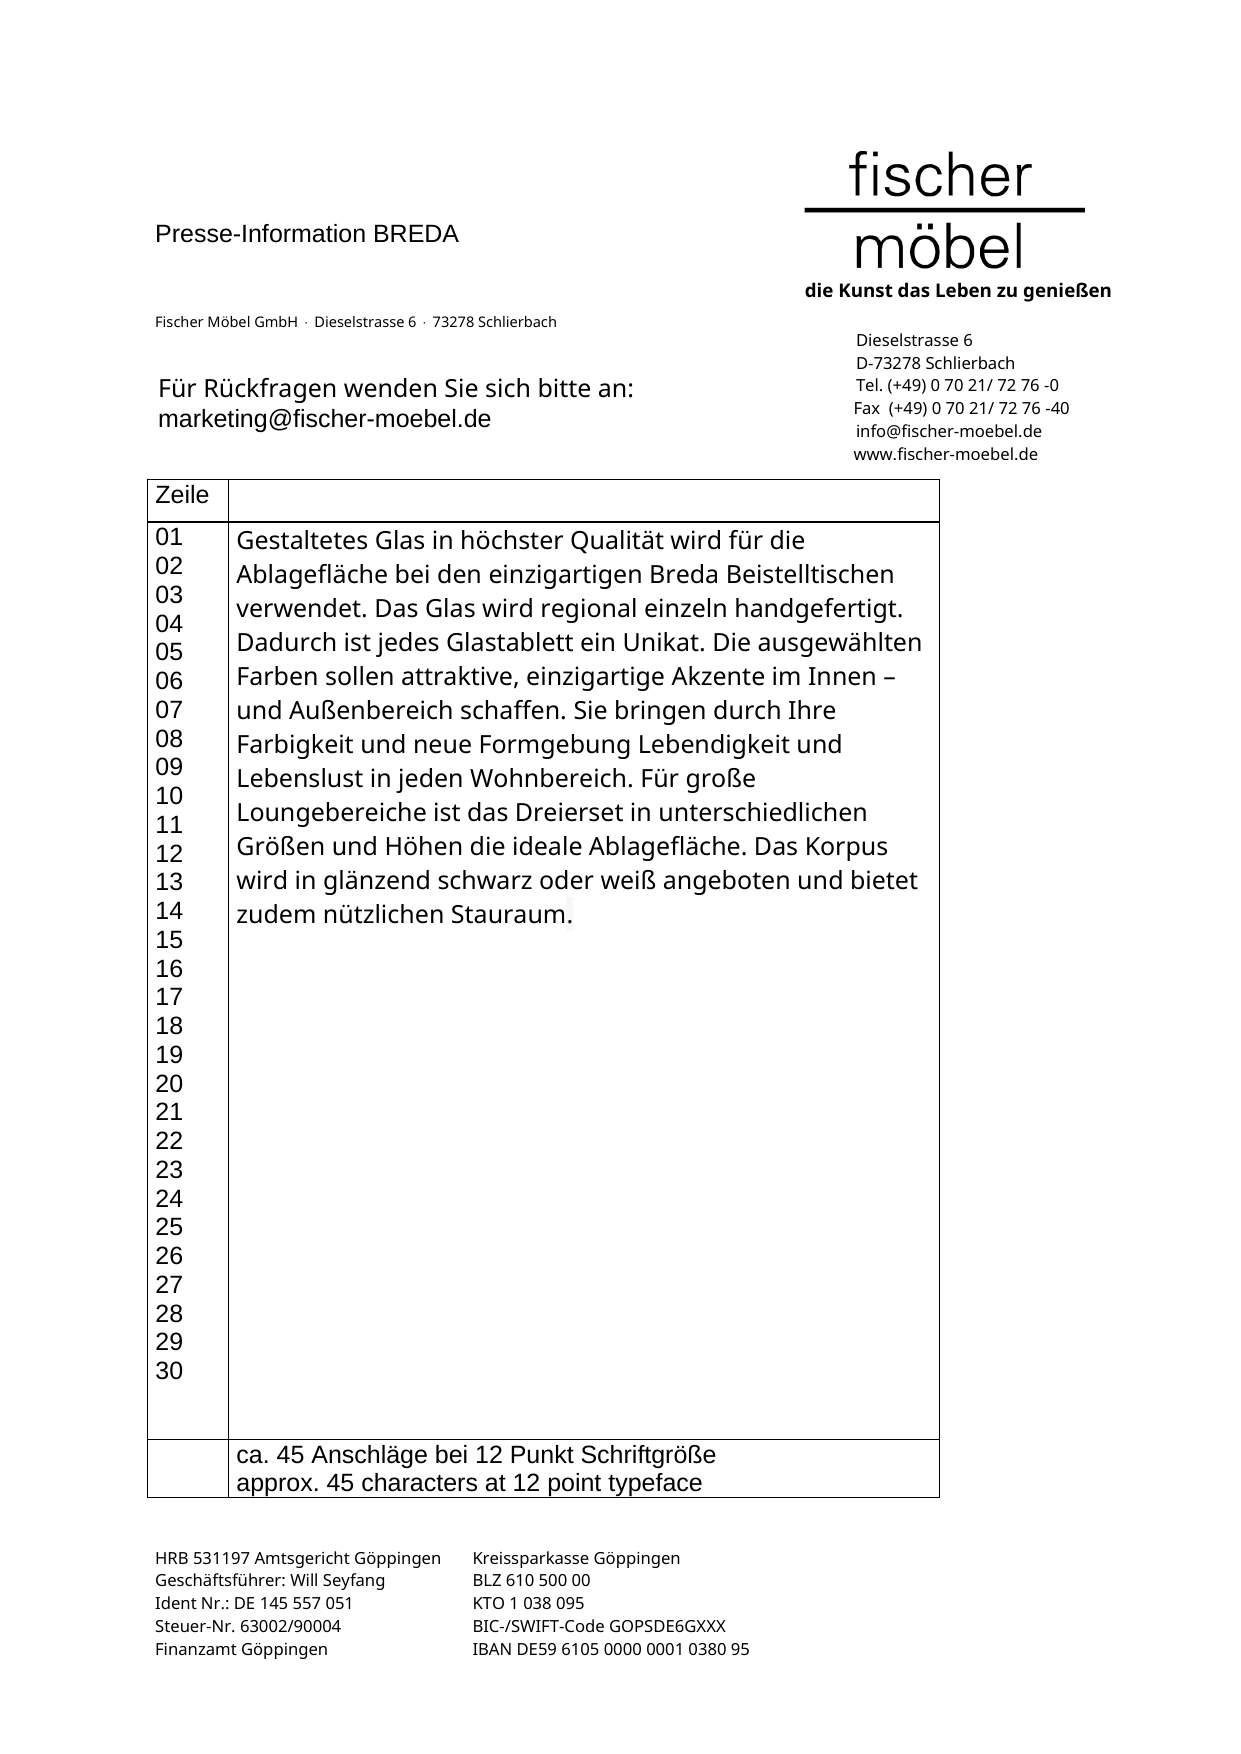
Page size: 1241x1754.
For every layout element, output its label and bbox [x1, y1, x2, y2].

picture [804, 151, 1085, 269]
